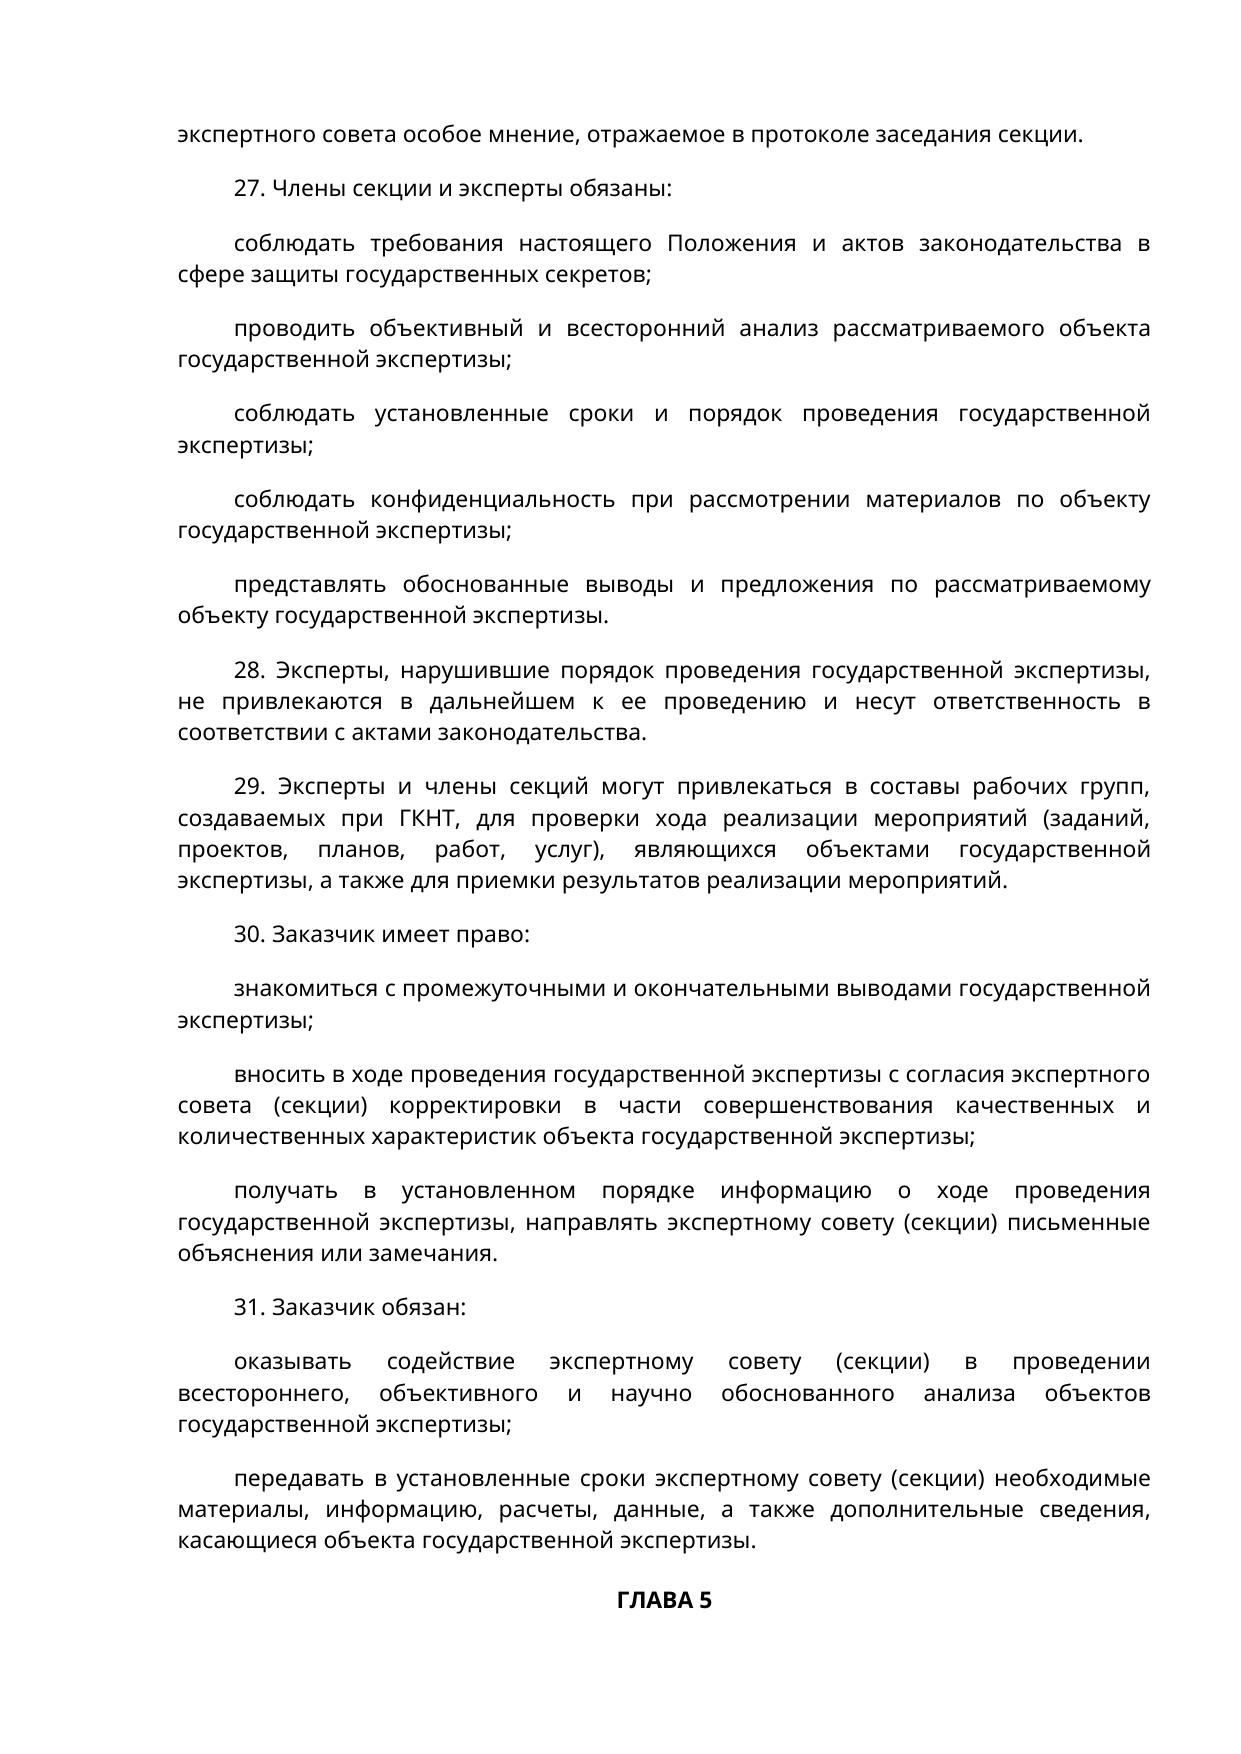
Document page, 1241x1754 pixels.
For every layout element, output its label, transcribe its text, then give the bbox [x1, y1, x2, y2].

title соблюдать требования настоящего Положения и актов законодательства в сфере защиты государственных секретов; [177, 226, 1152, 289]
title представлять обоснованные выводы и предложения по рассматриваемому объекту государственной экспертизы. [177, 568, 1152, 631]
title 27. Члены секции и эксперты обязаны: [177, 172, 1152, 203]
title знакомиться с промежуточными и окончательными выводами государственной экспертизы; [177, 972, 1152, 1035]
title соблюдать конфиденциальность при рассмотрении материалов по объекту государственной экспертизы; [177, 483, 1152, 545]
title 30. Заказчик имеет право: [177, 918, 1152, 949]
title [177, 118, 1152, 149]
title 31. Заказчик обязан: [177, 1291, 1152, 1322]
title 28. Эксперты, нарушившие порядок проведения государственной экспертизы, не привлекаются в дальнейшем к ее проведению и несут ответственность в соответствии с актами законодательства. [177, 653, 1152, 747]
title соблюдать установленные сроки и порядок проведения государственной экспертизы; [177, 397, 1152, 460]
title ГЛАВА 5 [177, 1584, 1152, 1615]
title передавать в установленные сроки экспертному совету (секции) необходимые материалы, информацию, расчеты, данные, а также дополнительные сведения, касающиеся объекта государственной экспертизы. [177, 1462, 1152, 1556]
title получать в установленном порядке информацию о ходе проведения государственной экспертизы, направлять экспертному совету (секции) письменные объяснения или замечания. [177, 1174, 1152, 1268]
title оказывать содействие экспертному совету (секции) в проведении всестороннего, объективного и научно обоснованного анализа объектов государственной экспертизы; [177, 1345, 1152, 1439]
title проводить объективный и всесторонний анализ рассматриваемого объекта государственной экспертизы; [177, 312, 1152, 374]
title вносить в ходе проведения государственной экспертизы с согласия экспертного совета (секции) корректировки в части совершенствования качественных и количественных характеристик объекта государственной экспертизы; [177, 1058, 1152, 1151]
title 29. Эксперты и члены секций могут привлекаться в составы рабочих групп, создаваемых при ГКНТ, для проверки хода реализации мероприятий (заданий, проектов, планов, работ, услуг), являющихся объектами государственной экспертизы, а также для приемки результатов реализации мероприятий. [177, 770, 1152, 895]
